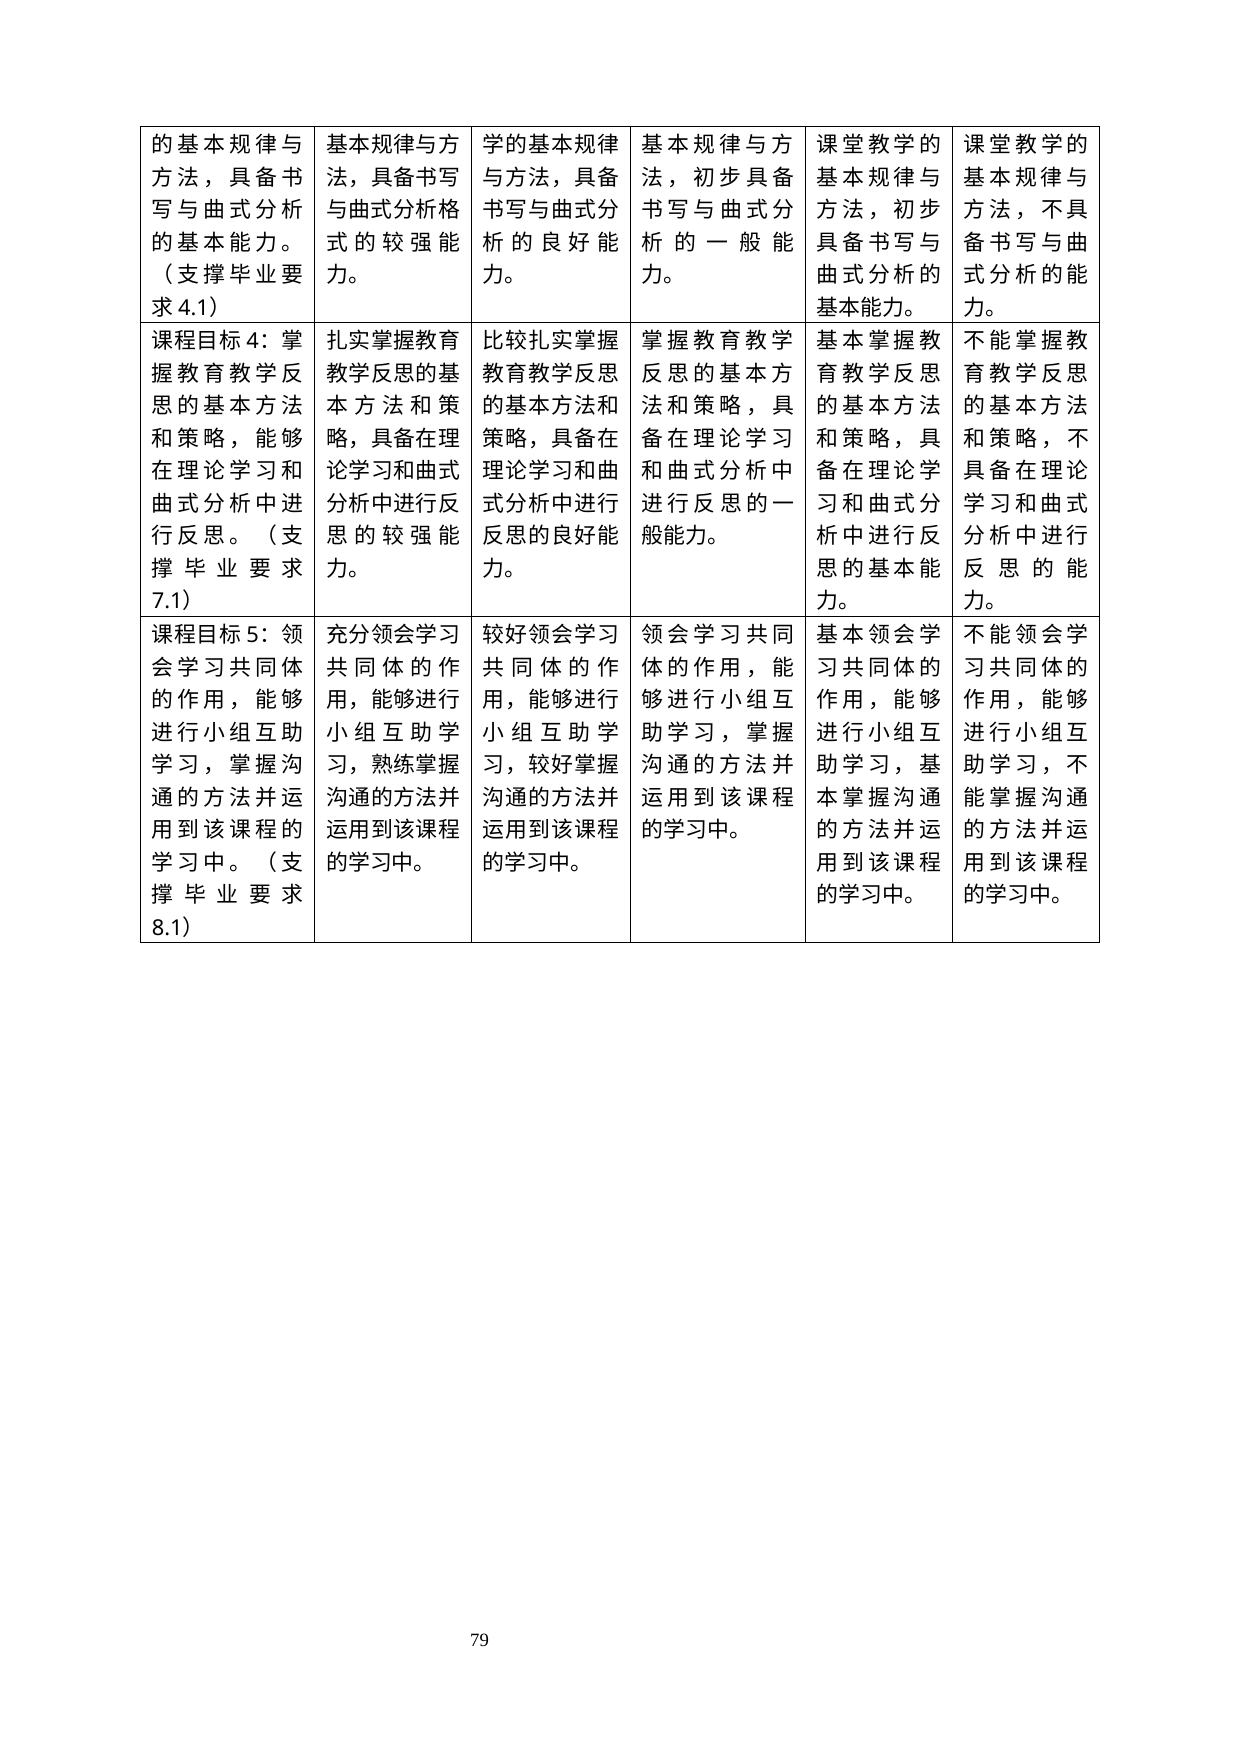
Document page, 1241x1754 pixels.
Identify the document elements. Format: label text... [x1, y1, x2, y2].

table_cell 基本掌握教育教学反思的基本方法和策略，具备在理论学习和曲式分析中进行反思的基本能力。 [806, 323, 952, 616]
table_cell 课程目标5：领会学习共同体的作用，能够进行小组互助学习，掌握沟通的方法并运用到该课程的学习中。（支撑毕业要求8.1） [141, 617, 314, 942]
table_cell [953, 127, 1099, 322]
table_cell 领会学习共同体的作用，能够进行小组互助学习，掌握沟通的方法并运用到该课程的学习中。 [631, 617, 805, 942]
table_cell 比较扎实掌握教育教学反思的基本方法和策略，具备在理论学习和曲式分析中进行反思的良好能力。 [472, 323, 630, 616]
table_cell 不能领会学习共同体的作用，能够进行小组互助学习，不能掌握沟通的方法并运用到该课程的学习中。 [953, 617, 1099, 942]
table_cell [315, 127, 471, 322]
table_cell 基本领会学习共同体的作用，能够进行小组互助学习，基本掌握沟通的方法并运用到该课程的学习中。 [806, 617, 952, 942]
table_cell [631, 127, 805, 322]
table_cell 较好领会学习共同体的作用，能够进行小组互助学习，较好掌握沟通的方法并运用到该课程的学习中。 [472, 617, 630, 942]
table_cell 不能掌握教育教学反思的基本方法和策略，不具备在理论学习和曲式分析中进行反思的能力。 [953, 323, 1099, 616]
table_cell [472, 127, 630, 322]
table_cell 扎实掌握教育教学反思的基本方法和策略，具备在理论学习和曲式分析中进行反思的较强能力。 [315, 323, 471, 616]
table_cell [806, 127, 952, 322]
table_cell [141, 127, 314, 322]
table_cell 充分领会学习共同体的作用，能够进行小组互助学习，熟练掌握沟通的方法并运用到该课程的学习中。 [315, 617, 471, 942]
table_cell 掌握教育教学反思的基本方法和策略，具备在理论学习和曲式分析中进行反思的一般能力。 [631, 323, 805, 616]
table_cell 课程目标4：掌握教育教学反思的基本方法和策略，能够在理论学习和曲式分析中进行反思。（支撑毕业要求7.1） [141, 323, 314, 616]
